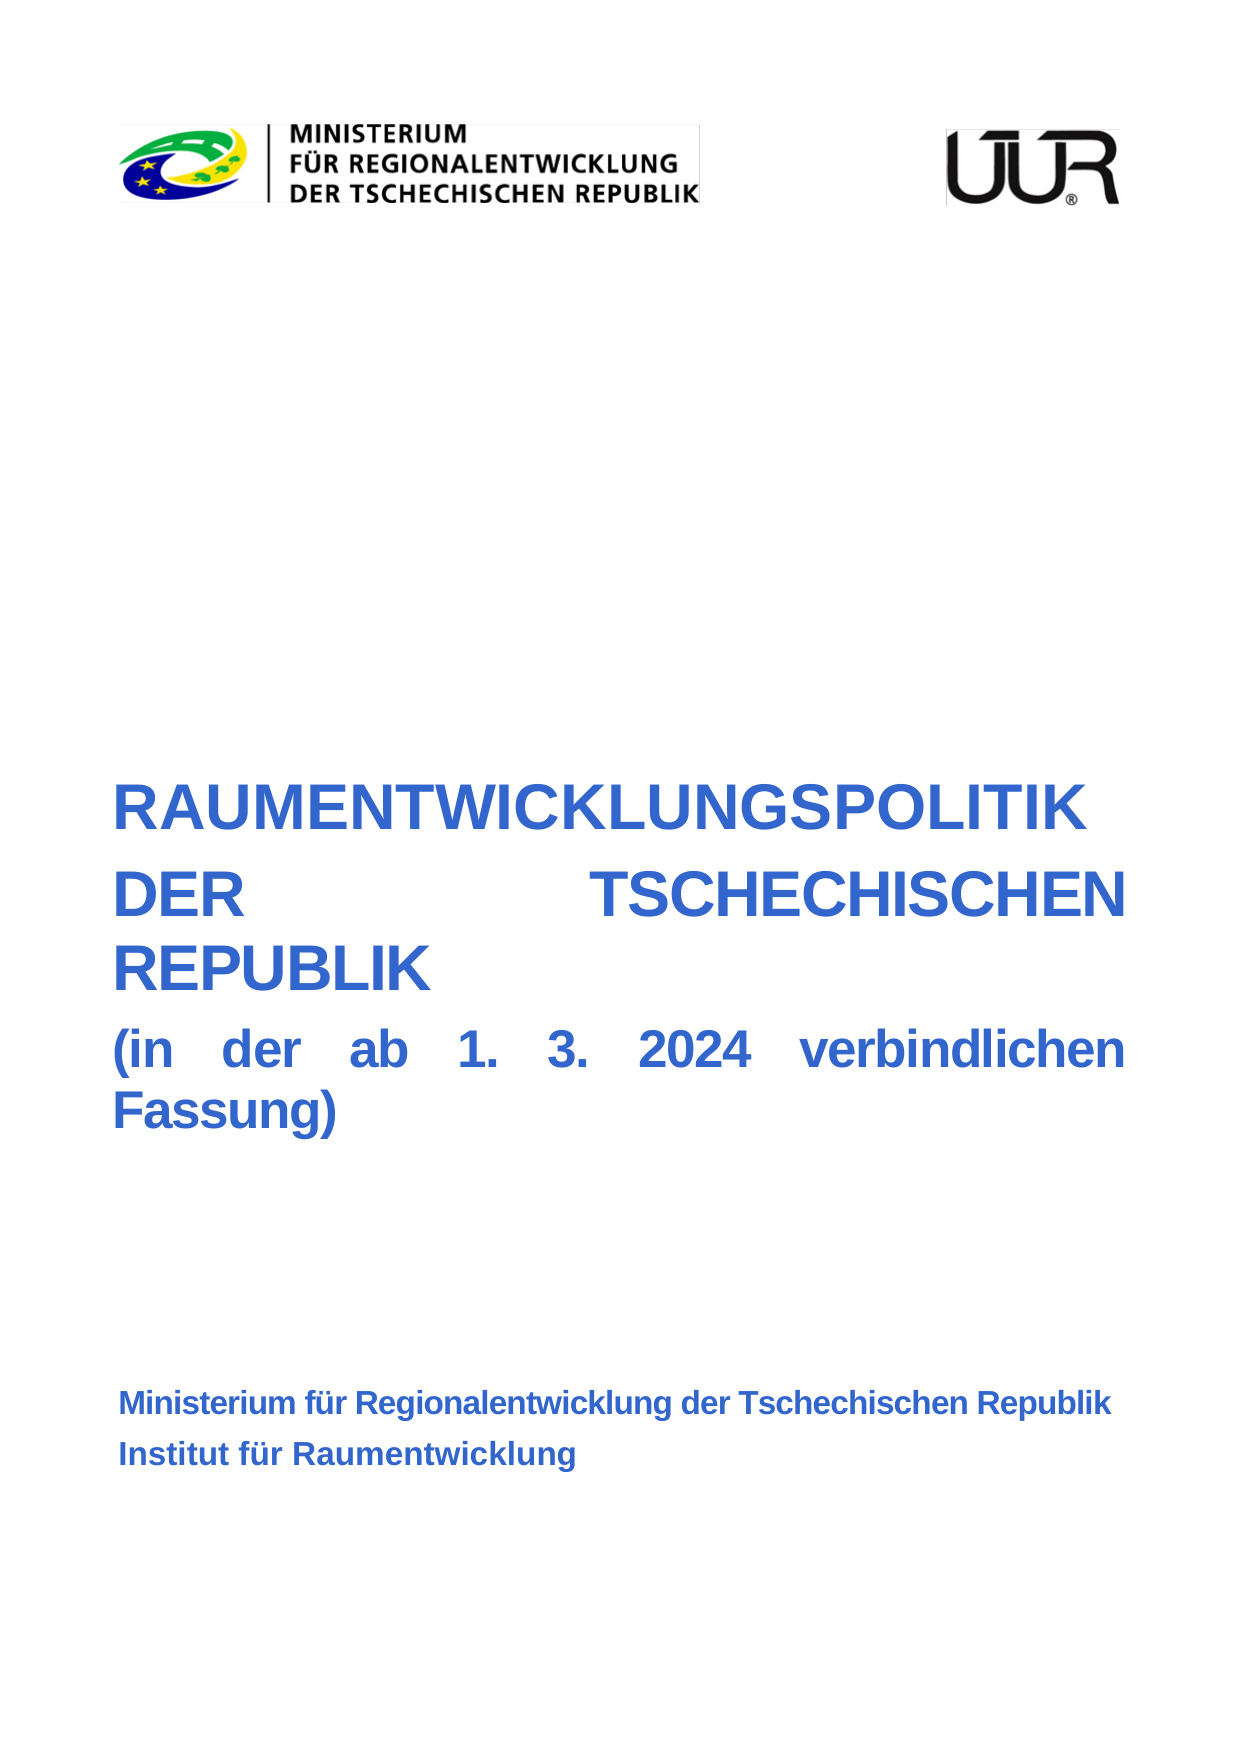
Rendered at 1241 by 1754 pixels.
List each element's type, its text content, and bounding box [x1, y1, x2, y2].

text Institut für Raumentwicklung [118, 1434, 1122, 1472]
text RAUMENTWICKLUNGSPOLITIK [112, 769, 1122, 843]
text (in der ab 1. 3. 2024 verbindlichen Fassung) [112, 1017, 1128, 1139]
text Ministerium für Regionalentwicklung der Tschechischen Republik [118, 1383, 1122, 1422]
picture [118, 120, 1120, 206]
text DER TSCHECHISCHEN REPUBLIK [112, 856, 1128, 1004]
